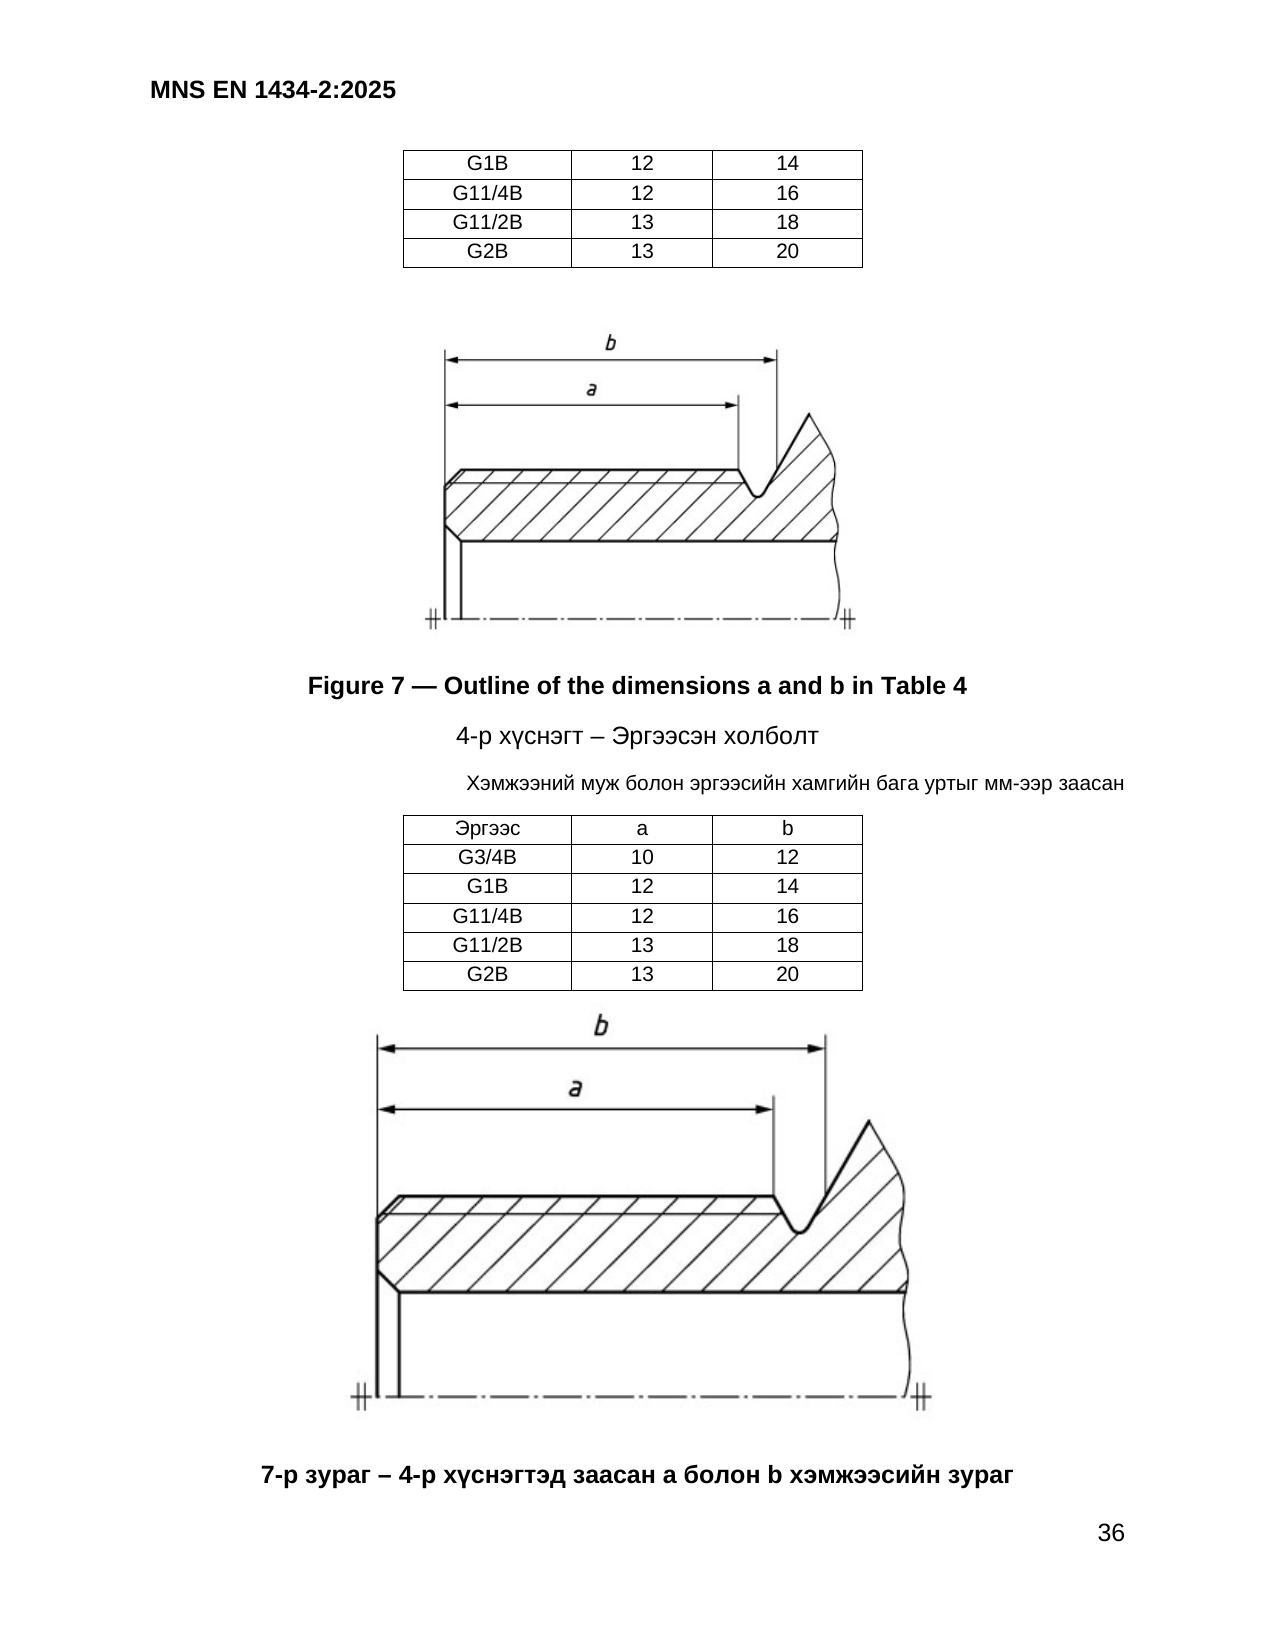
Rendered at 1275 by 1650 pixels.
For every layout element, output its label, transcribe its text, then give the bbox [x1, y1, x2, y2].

table_cell 18 [713, 933, 862, 961]
table_cell G11/4B [404, 180, 571, 208]
table_cell 14 [713, 151, 862, 179]
table_cell 13 [572, 239, 712, 267]
table_cell 20 [713, 962, 862, 990]
text 7-р зураг – 4-р хүснэгтэд заасан a болон b хэмжээсийн зураг [150, 1460, 1125, 1489]
table_cell 13 [572, 962, 712, 990]
table_cell 18 [713, 210, 862, 238]
picture [366, 317, 909, 651]
table_cell 12 [572, 874, 712, 902]
table_cell G11/4B [404, 904, 571, 932]
table_header Эргээс [404, 816, 571, 844]
table_header b [713, 816, 862, 844]
table_cell 20 [713, 239, 862, 267]
table_cell G3/4B [404, 845, 571, 873]
text Хэмжээний муж болон эргээсийн хамгийн бага уртыг мм-ээр заасан [150, 770, 1125, 794]
table_cell 12 [572, 180, 712, 208]
table_cell 16 [713, 904, 862, 932]
table_cell G1B [404, 874, 571, 902]
text 4-р хүснэгт – Эргээсэн холболт [150, 721, 1125, 749]
table_cell 14 [713, 874, 862, 902]
picture [271, 991, 1004, 1440]
table_cell G11/2B [404, 210, 571, 238]
table_cell G2B [404, 962, 571, 990]
table_cell 12 [572, 904, 712, 932]
table_cell 13 [572, 933, 712, 961]
table_cell G2B [404, 239, 571, 267]
table_cell 16 [713, 180, 862, 208]
table_cell 13 [572, 210, 712, 238]
table_cell 10 [572, 845, 712, 873]
text Figure 7 — Outline of the dimensions a and b in Table 4 [150, 671, 1125, 700]
table_cell G1B [404, 151, 571, 179]
table_cell 12 [572, 151, 712, 179]
table_cell 12 [713, 845, 862, 873]
table_header a [572, 816, 712, 844]
table_cell G11/2B [404, 933, 571, 961]
